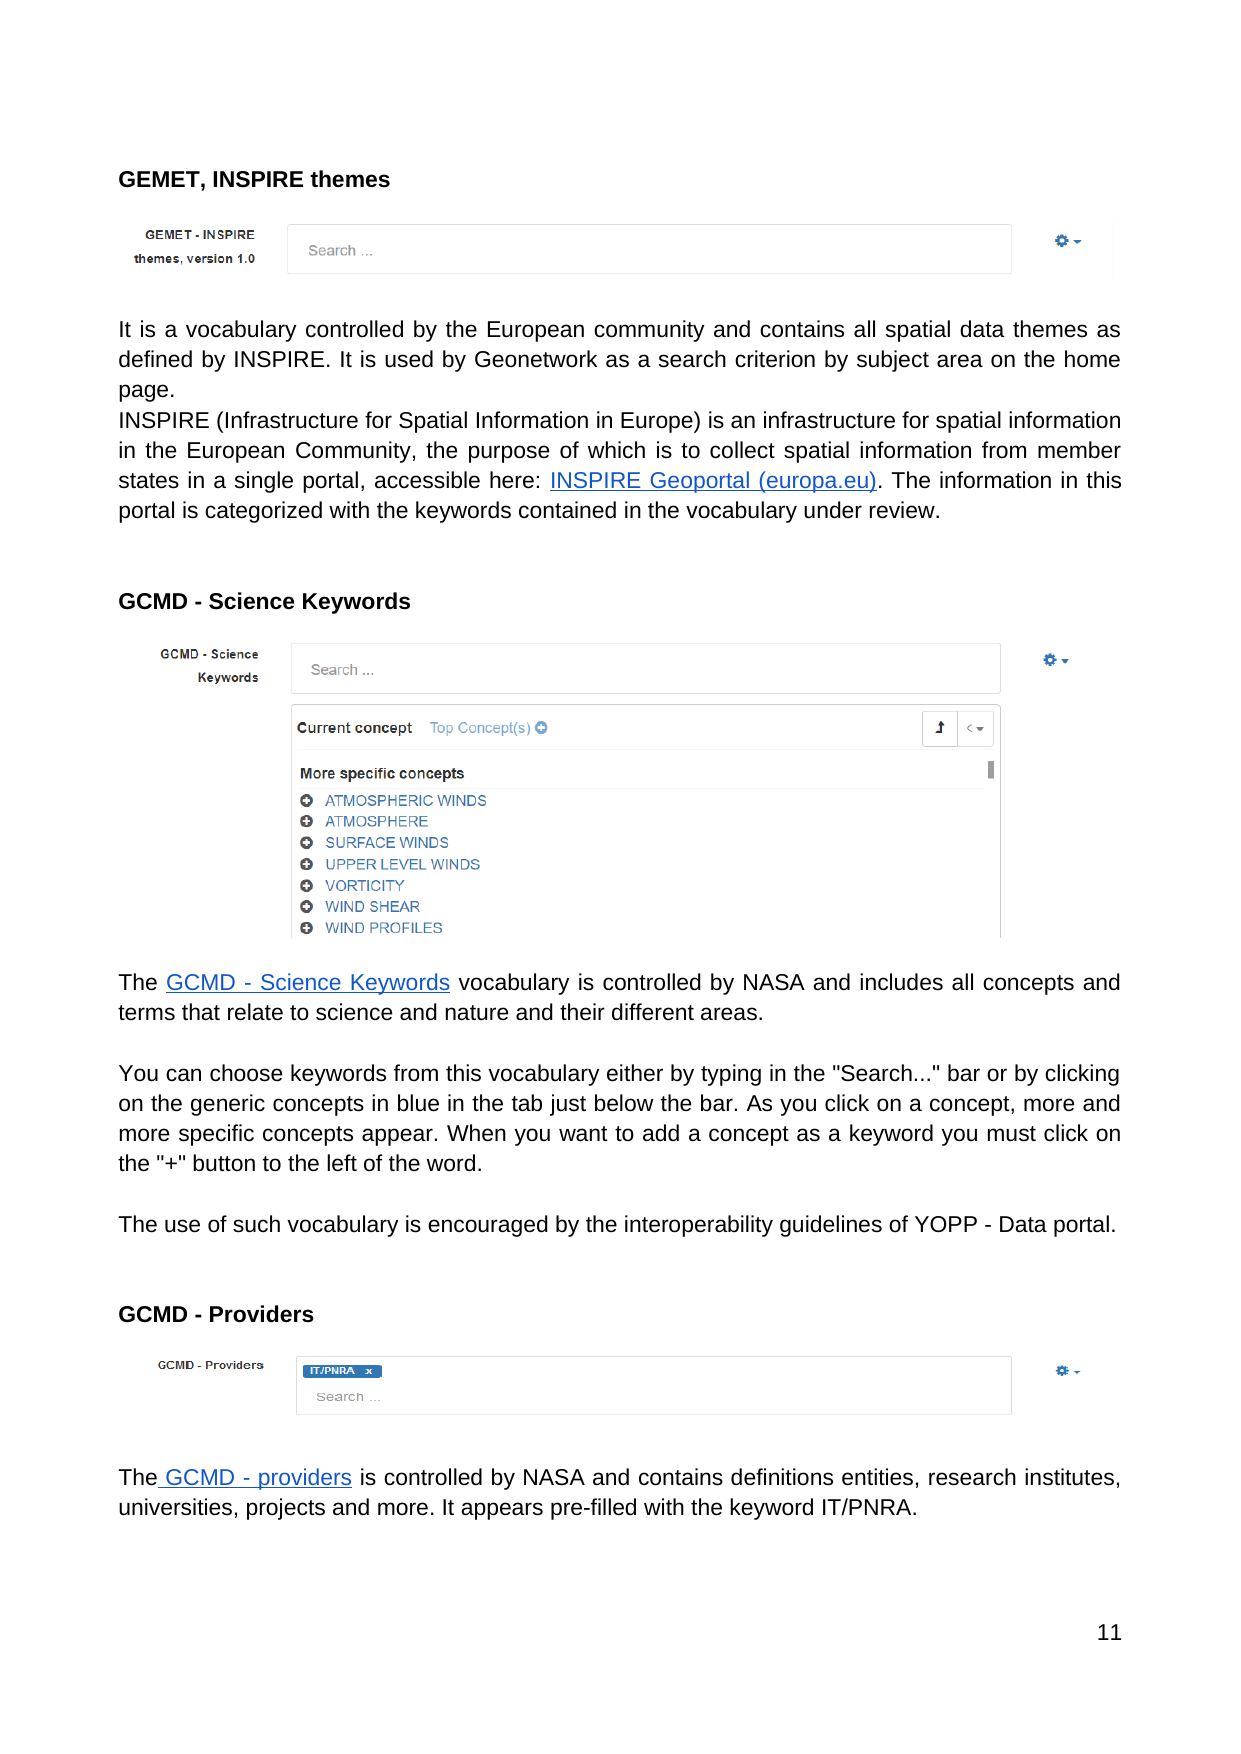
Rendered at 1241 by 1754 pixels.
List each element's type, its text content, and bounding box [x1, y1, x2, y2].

text GCMD - Providers [118, 1301, 1122, 1328]
text GCMD - Science Keywords [118, 588, 1122, 614]
picture [149, 640, 1091, 938]
text The GCMD - Science Keywords vocabulary is controlled by NASA and includes all concepts and terms that relate to science and nature and their different areas. [118, 969, 1122, 1026]
text GEMET, INSPIRE themes [118, 166, 1122, 192]
text The GCMD - providers is controlled by NASA and contains definitions entities, research institutes, universities, projects and more. It appears pre-filled with the keyword IT/PNRA. [118, 1464, 1122, 1521]
picture [128, 217, 1113, 282]
text You can choose keywords from this vocabulary either by typing in the "Search..." bar or by clicking on the generic concepts in blue in the tab just below the bar. As you click on a concept, more and more specific concepts appear. When you want to add a concept as a keyword you must click on the "+" button to the left of the word. [118, 1059, 1122, 1177]
text INSPIRE (Infrastructure for Spatial Information in Europe) is an infrastructure for spatial information in the European Community, the purpose of which is to collect spatial information from member states in a single portal, accessible here: INSPIRE Geoportal (europa.eu). The information in this portal is categorized with the keywords contained in the vocabulary under review. [118, 407, 1122, 523]
text The use of such vocabulary is encouraged by the interoperability guidelines of YOPP - Data portal. [118, 1211, 1122, 1237]
picture [128, 1353, 1112, 1419]
text It is a vocabulary controlled by the European community and contains all spatial data themes as defined by INSPIRE. It is used by Geonetwork as a search criterion by subject area on the home page. [118, 316, 1122, 403]
